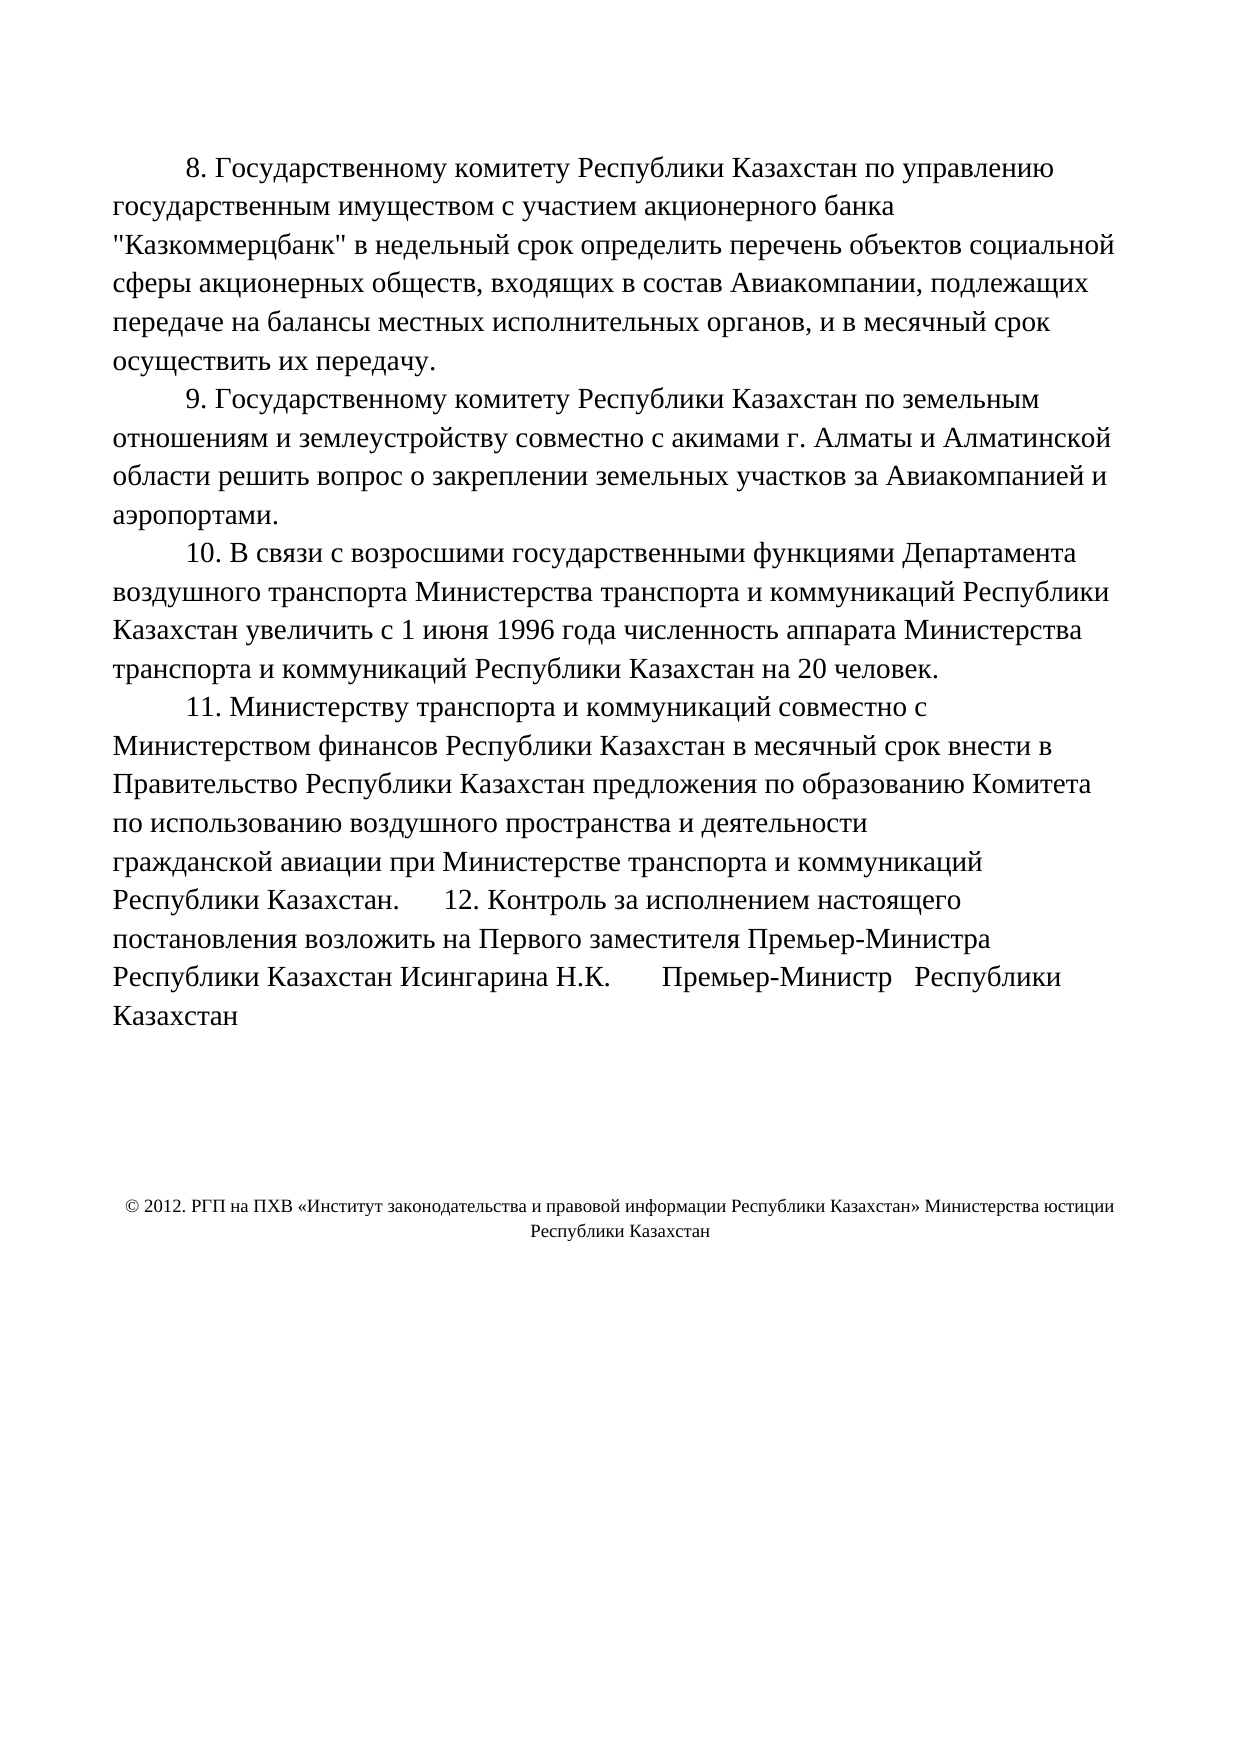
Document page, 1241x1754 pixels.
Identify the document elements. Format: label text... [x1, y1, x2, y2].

text гражданской авиации при Министерстве транспорта и коммуникаций Республики Казахстан. 12. Контроль за исполнением настоящего постановления возложить на Первого заместителя Премьер-Министра Республики Казахстан Исингарина Н.К. Премьер-Министр Республики Казахстан [112, 844, 1128, 1031]
text © 2012. РГП на ПХВ «Институт законодательства и правовой информации Республики Казахстан» Министерства юстиции Республики Казахстан [112, 1195, 1128, 1241]
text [112, 150, 1128, 839]
